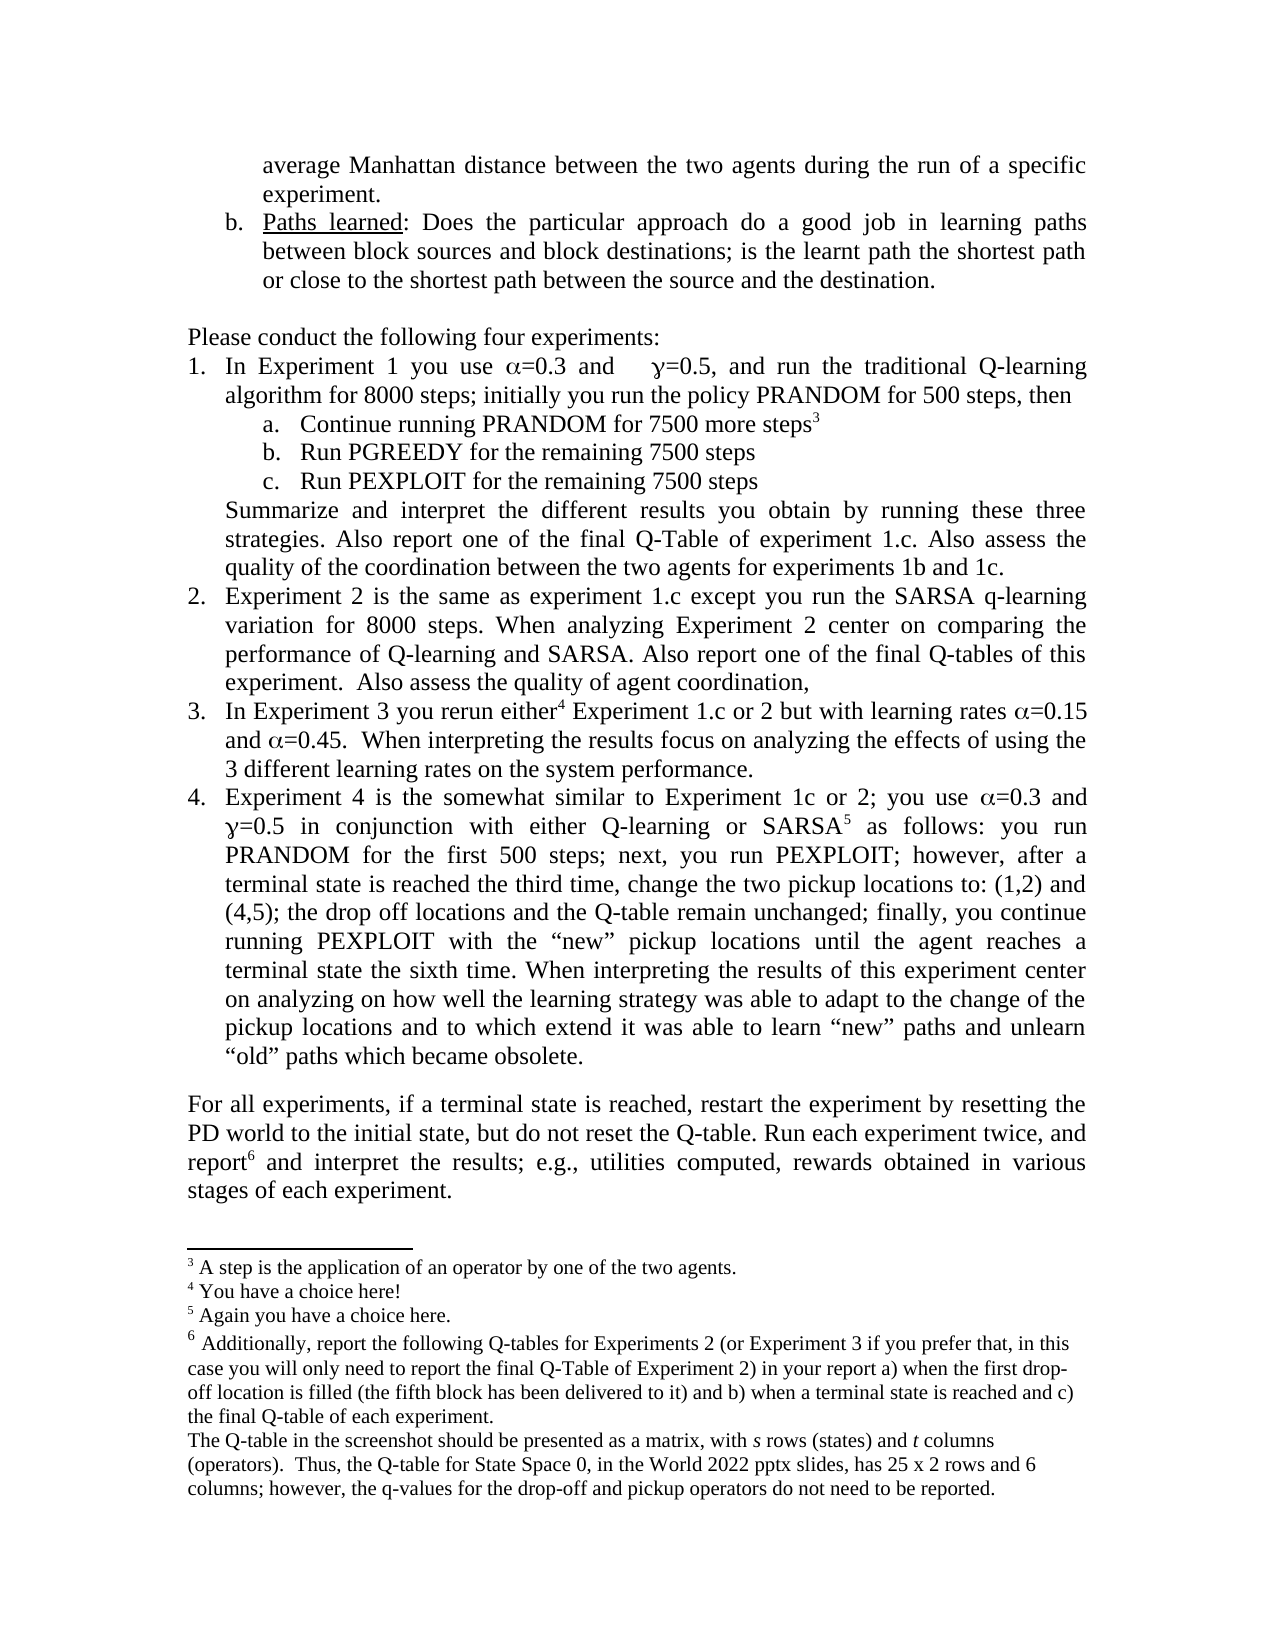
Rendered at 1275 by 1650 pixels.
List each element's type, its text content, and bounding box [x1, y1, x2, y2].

list Experiment 4 is the somewhat similar to Experiment 1c or 2; you use =0.3 and =0.5 in conjunction with either Q-learning or SARSA as follows: you run PRANDOM for the first 500 steps; next, you run PEXPLOIT; however, after a terminal state is reached the third time, change the two pickup locations to: (1,2) and (4,5); the drop off locations and the Q-table remain unchanged; finally, you continue running PEXPLOIT with the “new” pickup locations until the agent reaches a terminal state the sixth time. When interpreting the results of this experiment center on analyzing on how well the learning strategy was able to adapt to the change of the pickup locations and to which extend it was able to learn “new” paths and unlearn “old” paths which became obsolete. [187, 782, 1087, 1070]
list Continue running PRANDOM for 7500 more steps [262, 409, 1087, 437]
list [225, 150, 1087, 207]
list In Experiment 1 you use =0.3 and =0.5, and run the traditional Q-learning algorithm for 8000 steps; initially you run the policy PRANDOM for 500 steps, then [187, 351, 1087, 409]
list Paths learned: Does the particular approach do a good job in learning paths between block sources and block destinations; is the learnt path the shortest path or close to the shortest path between the source and the destination. [225, 207, 1087, 294]
list Experiment 2 is the same as experiment 1.c except you run the SARSA q-learning variation for 8000 steps. When analyzing Experiment 2 center on comparing the performance of Q-learning and SARSA. Also report one of the final Q-tables of this experiment. Also assess the quality of agent coordination, [187, 581, 1087, 696]
text Summarize and interpret the different results you obtain by running these three strategies. Also report one of the final Q-Table of experiment 1.c. Also assess the quality of the coordination between the two agents for experiments 1b and 1c. [225, 495, 1087, 581]
list Run PEXPLOIT for the remaining 7500 steps [262, 466, 1087, 495]
list Run PGREEDY for the remaining 7500 steps [262, 437, 1087, 466]
list In Experiment 3 you rerun either Experiment 1.c or 2 but with learning rates =0.15 and =0.45. When interpreting the results focus on analyzing the effects of using the 3 different learning rates on the system performance. [187, 696, 1087, 782]
text For all experiments, if a terminal state is reached, restart the experiment by resetting the PD world to the initial state, but do not reset the Q-table. Run each experiment twice, and report and interpret the results; e.g., utilities computed, rewards obtained in various stages of each experiment. [187, 1089, 1087, 1204]
text Please conduct the following four experiments: [187, 322, 1087, 351]
